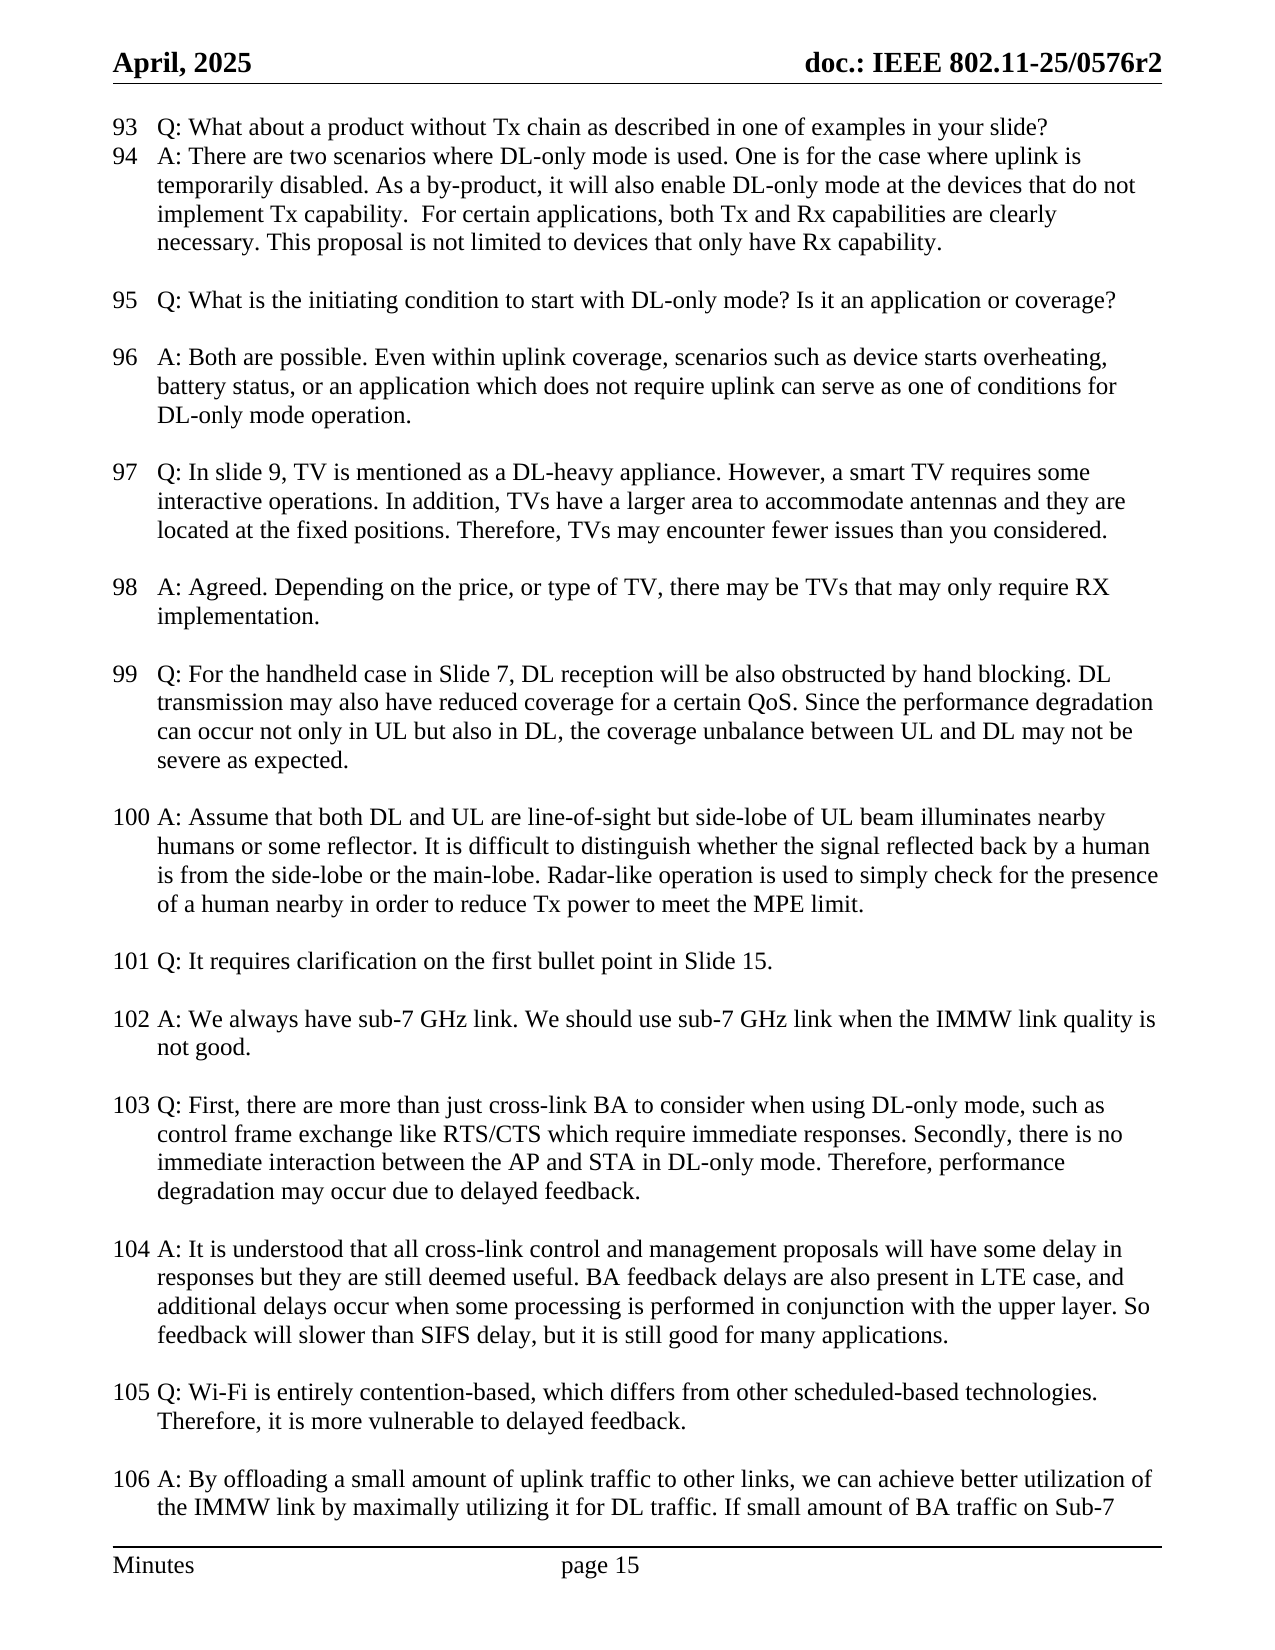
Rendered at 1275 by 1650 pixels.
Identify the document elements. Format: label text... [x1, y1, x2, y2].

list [112, 1464, 1162, 1521]
list Q: Wi-Fi is entirely contention-based, which differs from other scheduled-based technologies. Therefore, it is more vulnerable to delayed feedback. [112, 1377, 1162, 1435]
list Q: What about a product without Tx chain as described in one of examples in your slide? [112, 112, 1162, 141]
list Q: What is the initiating condition to start with DL-only mode? Is it an application or coverage? [112, 285, 1162, 314]
list Q: In slide 9, TV is mentioned as a DL-heavy appliance. However, a smart TV requires some interactive operations. In addition, TVs have a larger area to accommodate antennas and they are located at the fixed positions. Therefore, TVs may encounter fewer issues than you considered. [112, 457, 1162, 544]
list A: Assume that both DL and UL are line-of-sight but side-lobe of UL beam illuminates nearby humans or some reflector. It is difficult to distinguish whether the signal reflected back by a human is from the side-lobe or the main-lobe. Radar-like operation is used to simply check for the presence of a human nearby in order to reduce Tx power to meet the MPE limit. [112, 802, 1162, 917]
list A: There are two scenarios where DL-only mode is used. One is for the case where uplink is temporarily disabled. As a by-product, it will also enable DL-only mode at the devices that do not implement Tx capability. For certain applications, both Tx and Rx capabilities are clearly necessary. This proposal is not limited to devices that only have Rx capability. [112, 141, 1162, 256]
list A: Both are possible. Even within uplink coverage, scenarios such as device starts overheating, battery status, or an application which does not require uplink can serve as one of conditions for DL-only mode operation. [112, 342, 1162, 429]
list A: Agreed. Depending on the price, or type of TV, there may be TVs that may only require RX implementation. [112, 572, 1162, 630]
list Q: First, there are more than just cross-link BA to consider when using DL-only mode, such as control frame exchange like RTS/CTS which require immediate responses. Secondly, there is no immediate interaction between the AP and STA in DL-only mode. Therefore, performance degradation may occur due to delayed feedback. [112, 1090, 1162, 1205]
list A: It is understood that all cross-link control and management proposals will have some delay in responses but they are still deemed useful. BA feedback delays are also present in LTE case, and additional delays occur when some processing is performed in conjunction with the upper layer. So feedback will slower than SIFS delay, but it is still good for many applications. [112, 1234, 1162, 1349]
list A: We always have sub-7 GHz link. We should use sub-7 GHz link when the IMMW link quality is not good. [112, 1004, 1162, 1061]
list Q: It requires clarification on the first bullet point in Slide 15. [112, 946, 1162, 975]
list Q: For the handheld case in Slide 7, DL reception will be also obstructed by hand blocking. DL transmission may also have reduced coverage for a certain QoS. Since the performance degradation can occur not only in UL but also in DL, the coverage unbalance between UL and DL may not be severe as expected. [112, 659, 1162, 774]
